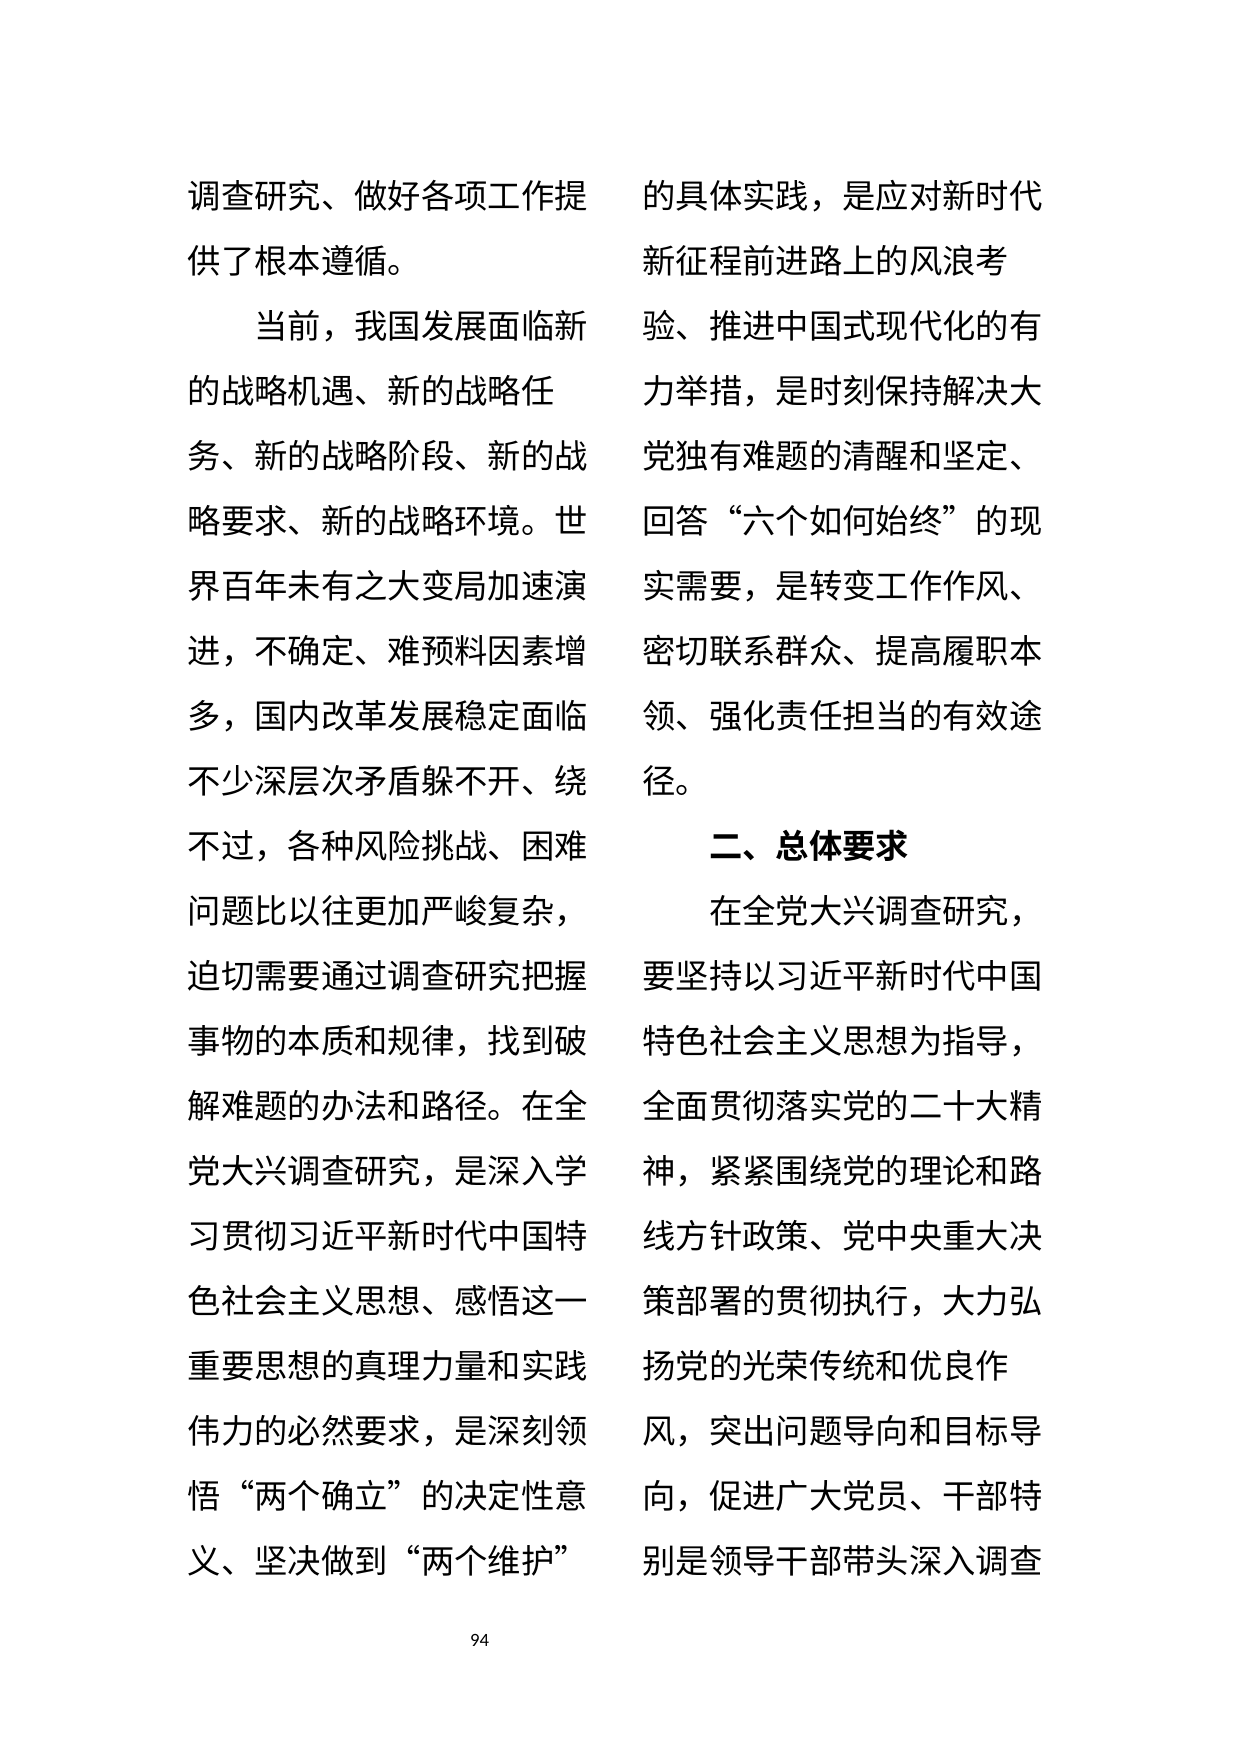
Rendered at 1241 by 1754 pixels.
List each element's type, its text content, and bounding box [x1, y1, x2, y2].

text 二、总体要求 [642, 812, 1053, 877]
text 当前，我国发展面临新的战略机遇、新的战略任务、新的战略阶段、新的战略要求、新的战略环境。世界百年未有之大变局加速演进，不确定、难预料因素增多，国内改革发展稳定面临不少深层次矛盾躲不开、绕不过，各种风险挑战、困难问题比以往更加严峻复杂，迫切需要通过调查研究把握事物的本质和规律，找到破解难题的办法和路径。在全党大兴调查研究，是深入学习贯彻习近平新时代中国特色社会主义思想、感悟这一重要思想的真理力量和实践伟力的必然要求，是深刻领悟“两个确立”的决定性意义、坚决做到“两个维护”的具体实践，是应对新时代新征程前进路上的风浪考验、推进中国式现代化的有力举措，是时刻保持解决大党独有难题的清醒和坚定、回答“六个如何始终”的现实需要，是转变工作作风、密切联系群众、提高履职本领、强化责任担当的有效途径。 [642, 162, 1053, 812]
text 当前，我国发展面临新的战略机遇、新的战略任务、新的战略阶段、新的战略要求、新的战略环境。世界百年未有之大变局加速演进，不确定、难预料因素增多，国内改革发展稳定面临不少深层次矛盾躲不开、绕不过，各种风险挑战、困难问题比以往更加严峻复杂，迫切需要通过调查研究把握事物的本质和规律，找到破解难题的办法和路径。在全党大兴调查研究，是深入学习贯彻习近平新时代中国特色社会主义思想、感悟这一重要思想的真理力量和实践伟力的必然要求，是深刻领悟“两个确立”的决定性意义、坚决做到“两个维护”的具体实践，是应对新时代新征程前进路上的风浪考验、推进中国式现代化的有力举措，是时刻保持解决大党独有难题的清醒和坚定、回答“六个如何始终”的现实需要，是转变工作作风、密切联系群众、提高履职本领、强化责任担当的有效途径。 [187, 292, 598, 1592]
